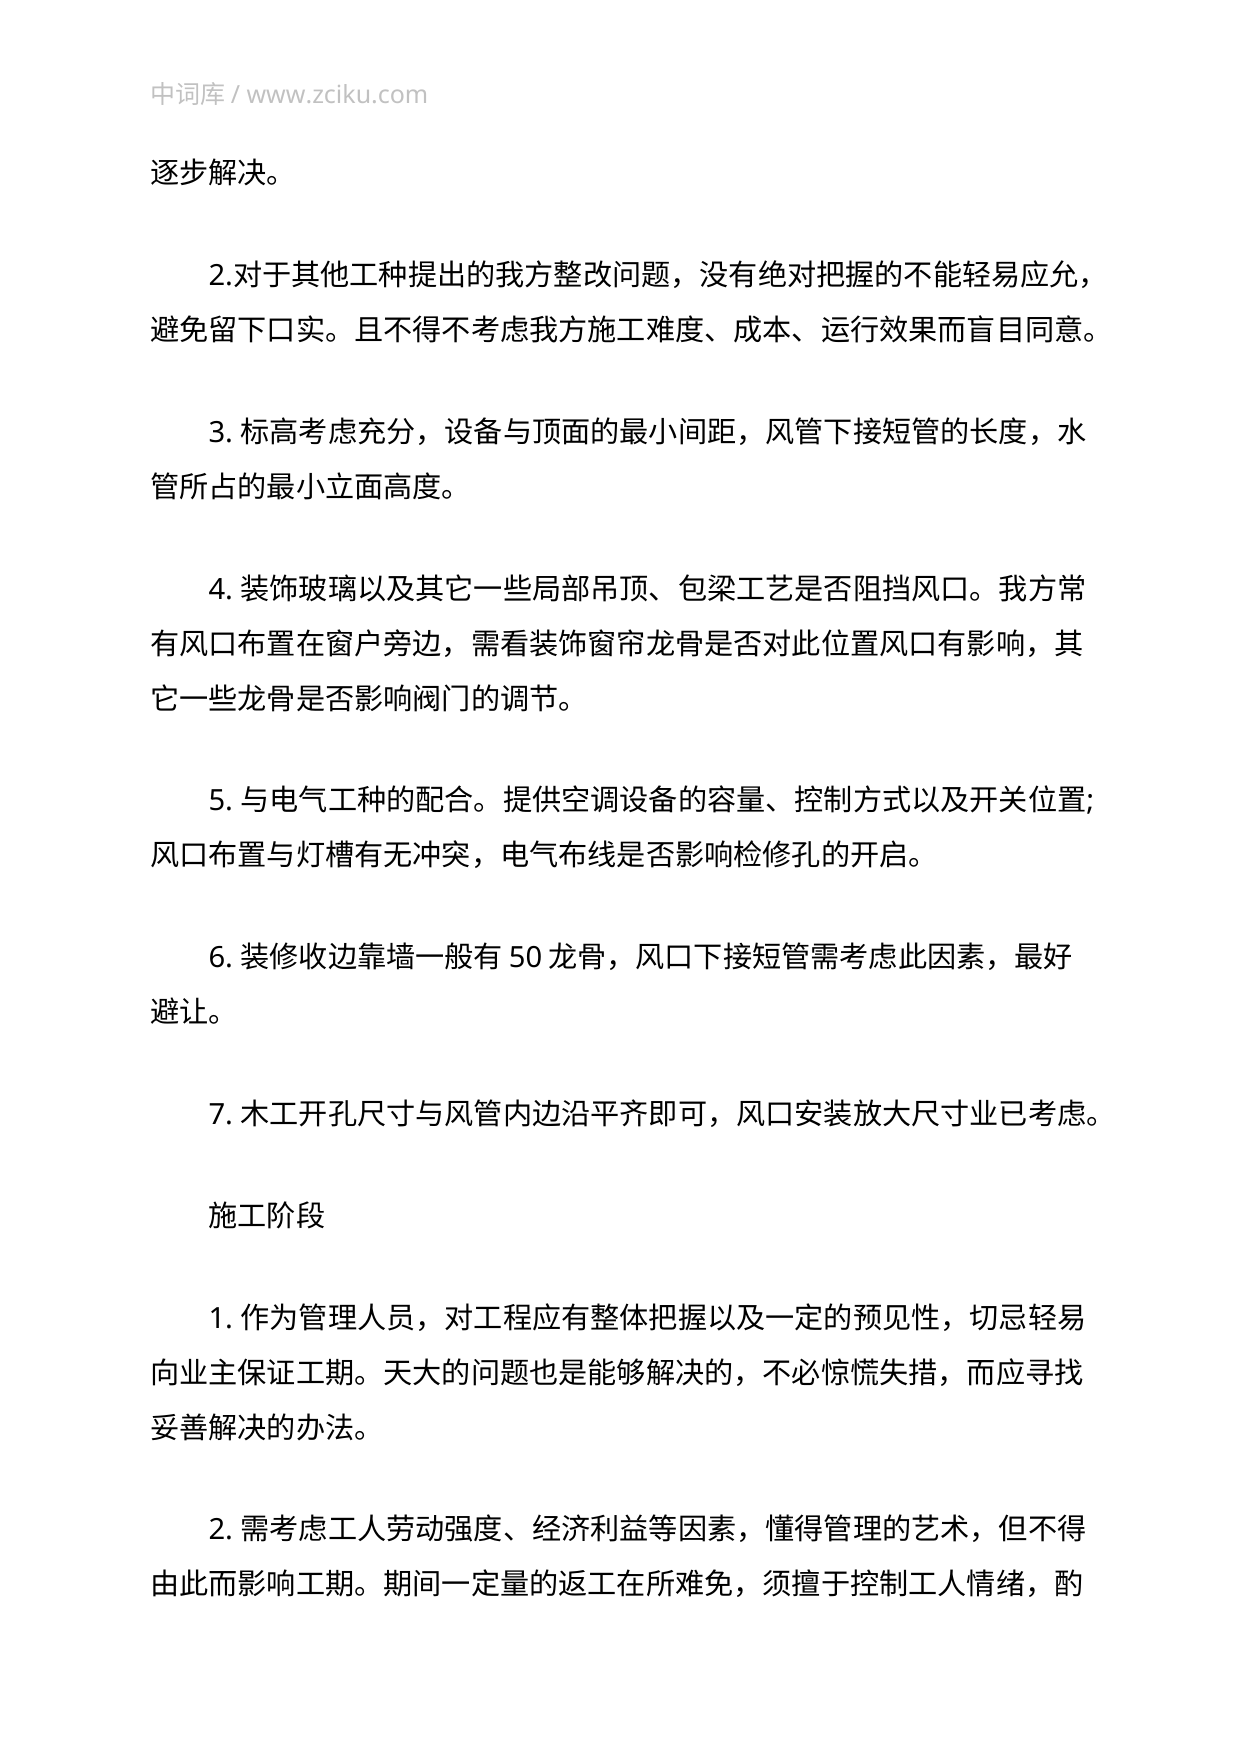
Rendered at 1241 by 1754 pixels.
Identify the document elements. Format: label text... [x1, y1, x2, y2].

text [150, 1506, 1090, 1603]
text 5. 与电气工种的配合。提供空调设备的容量、控制方式以及开关位置;风口布置与灯槽有无冲突，电气布线是否影响检修孔的开启。 [150, 777, 1090, 874]
text 1. 作为管理人员，对工程应有整体把握以及一定的预见性，切忌轻易向业主保证工期。天大的问题也是能够解决的，不必惊慌失措，而应寻找妥善解决的办法。 [150, 1294, 1090, 1446]
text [150, 150, 1090, 192]
text 2.对于其他工种提出的我方整改问题，没有绝对把握的不能轻易应允，避免留下口实。且不得不考虑我方施工难度、成本、运行效果而盲目同意。 [150, 252, 1090, 349]
text 7. 木工开孔尺寸与风管内边沿平齐即可，风口安装放大尺寸业已考虑。 [150, 1091, 1090, 1133]
text 6. 装修收边靠墙一般有50龙骨，风口下接短管需考虑此因素，最好避让。 [150, 934, 1090, 1031]
text 3. 标高考虑充分，设备与顶面的最小间距，风管下接短管的长度，水管所占的最小立面高度。 [150, 408, 1090, 506]
text 4. 装饰玻璃以及其它一些局部吊顶、包梁工艺是否阻挡风口。我方常有风口布置在窗户旁边，需看装饰窗帘龙骨是否对此位置风口有影响，其它一些龙骨是否影响阀门的调节。 [150, 565, 1090, 717]
text 施工阶段 [150, 1192, 1090, 1235]
